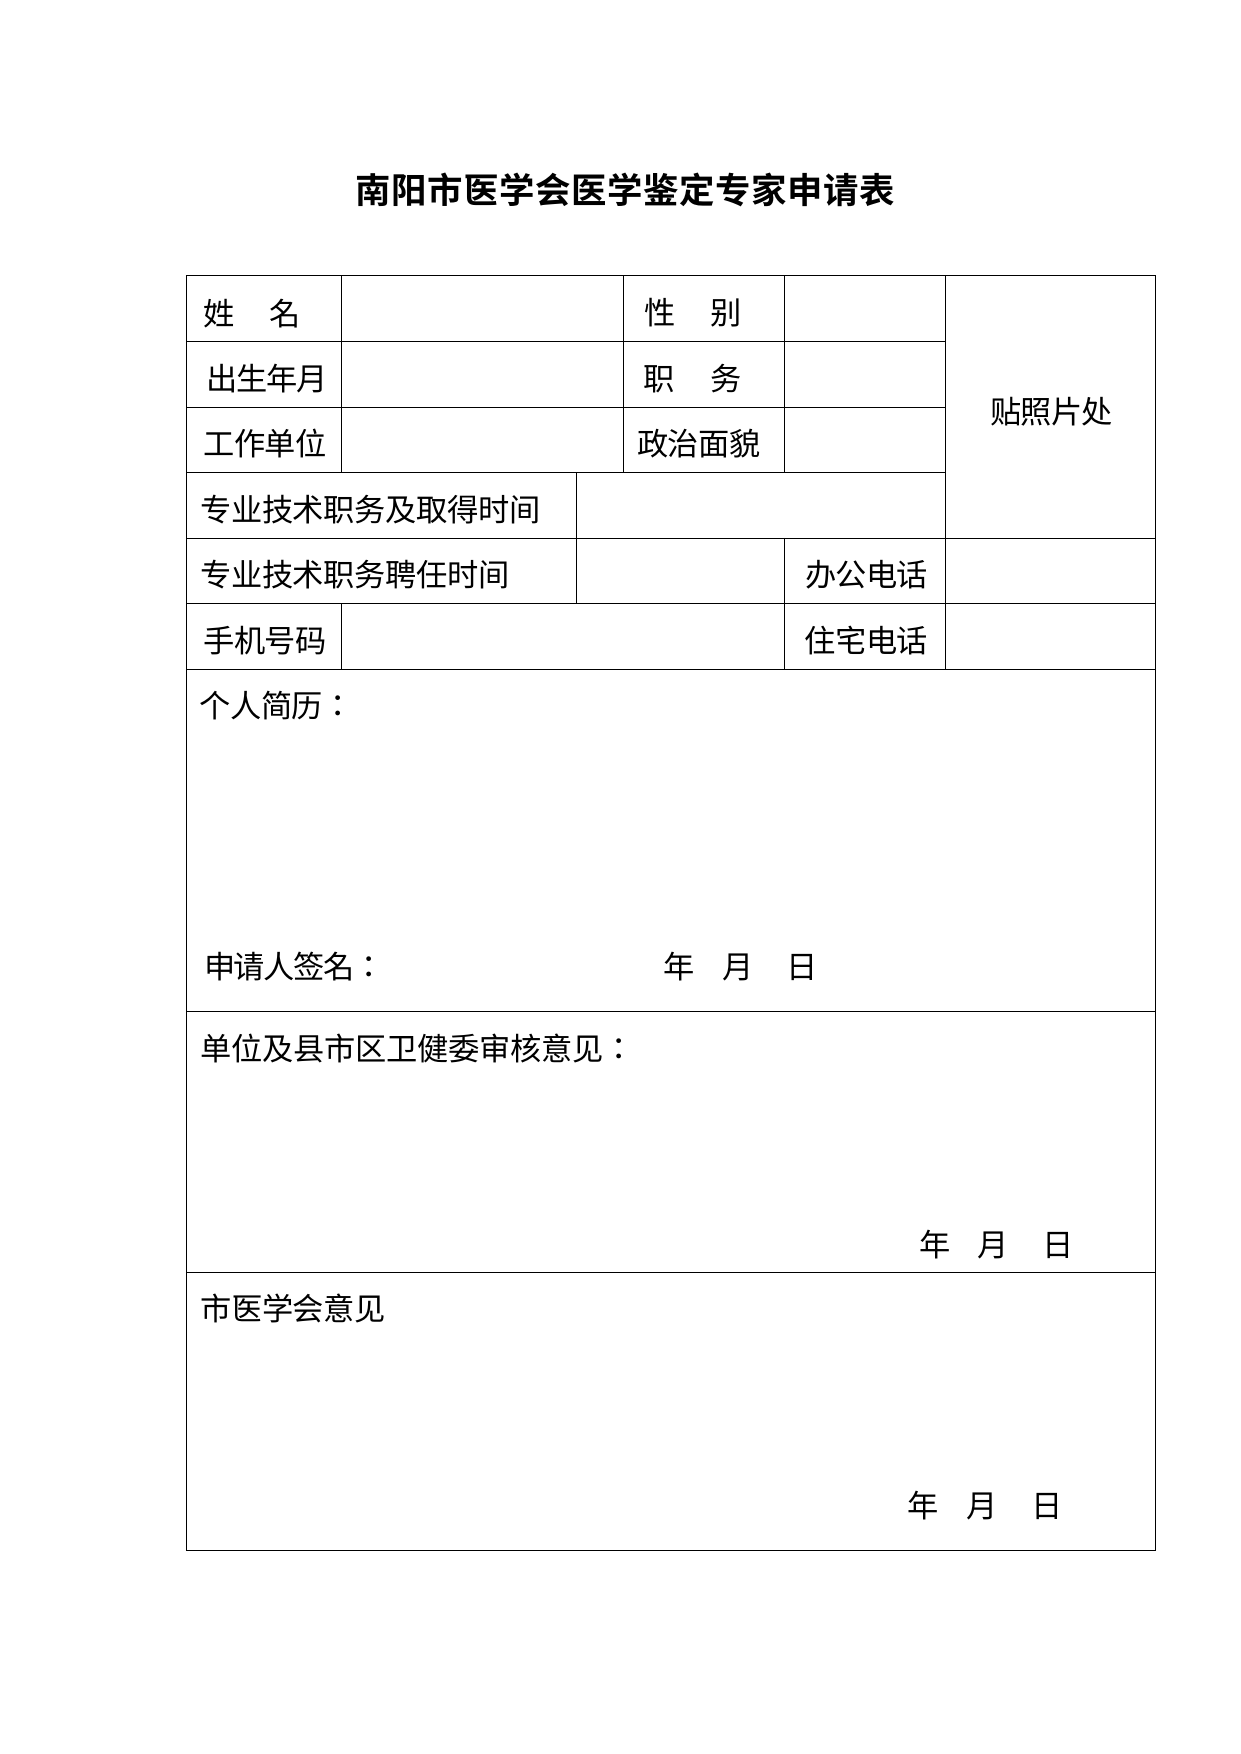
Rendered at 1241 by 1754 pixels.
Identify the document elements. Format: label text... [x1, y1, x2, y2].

table_cell 出生年月 [187, 342, 341, 407]
table_cell 手机号码 [187, 604, 341, 669]
table_cell [342, 604, 784, 669]
table_cell [785, 342, 945, 407]
table_cell 工作单位 [187, 408, 341, 472]
table_cell [946, 539, 1155, 603]
table_cell [342, 408, 623, 472]
table_header 姓 名 [187, 276, 341, 341]
table_cell 政治面貌 [624, 408, 784, 472]
table_cell [577, 539, 784, 603]
table_cell 个人简历： 申请人签名： 年 月 日 [187, 670, 1155, 1011]
table_cell [577, 473, 945, 538]
table_cell [785, 408, 945, 472]
table_header [342, 276, 623, 341]
table_header [785, 276, 945, 341]
table_cell 市医学会意见 年 月 日 [187, 1273, 1155, 1549]
table_cell [946, 604, 1155, 669]
text 南阳市医学会医学鉴定专家申请表 [355, 166, 1054, 213]
table_cell [342, 342, 623, 407]
table_header 性 别 [624, 276, 784, 341]
table_cell 住宅电话 [785, 604, 945, 669]
table_cell 专业技术职务及取得时间 [187, 473, 576, 538]
table_cell 职 务 [624, 342, 784, 407]
table_header 贴照片处 [946, 276, 1155, 538]
table_cell 办公电话 [785, 539, 945, 603]
table_cell 专业技术职务聘任时间 [187, 539, 576, 603]
table_cell 单位及县市区卫健委审核意见： 年 月 日 [187, 1012, 1155, 1271]
